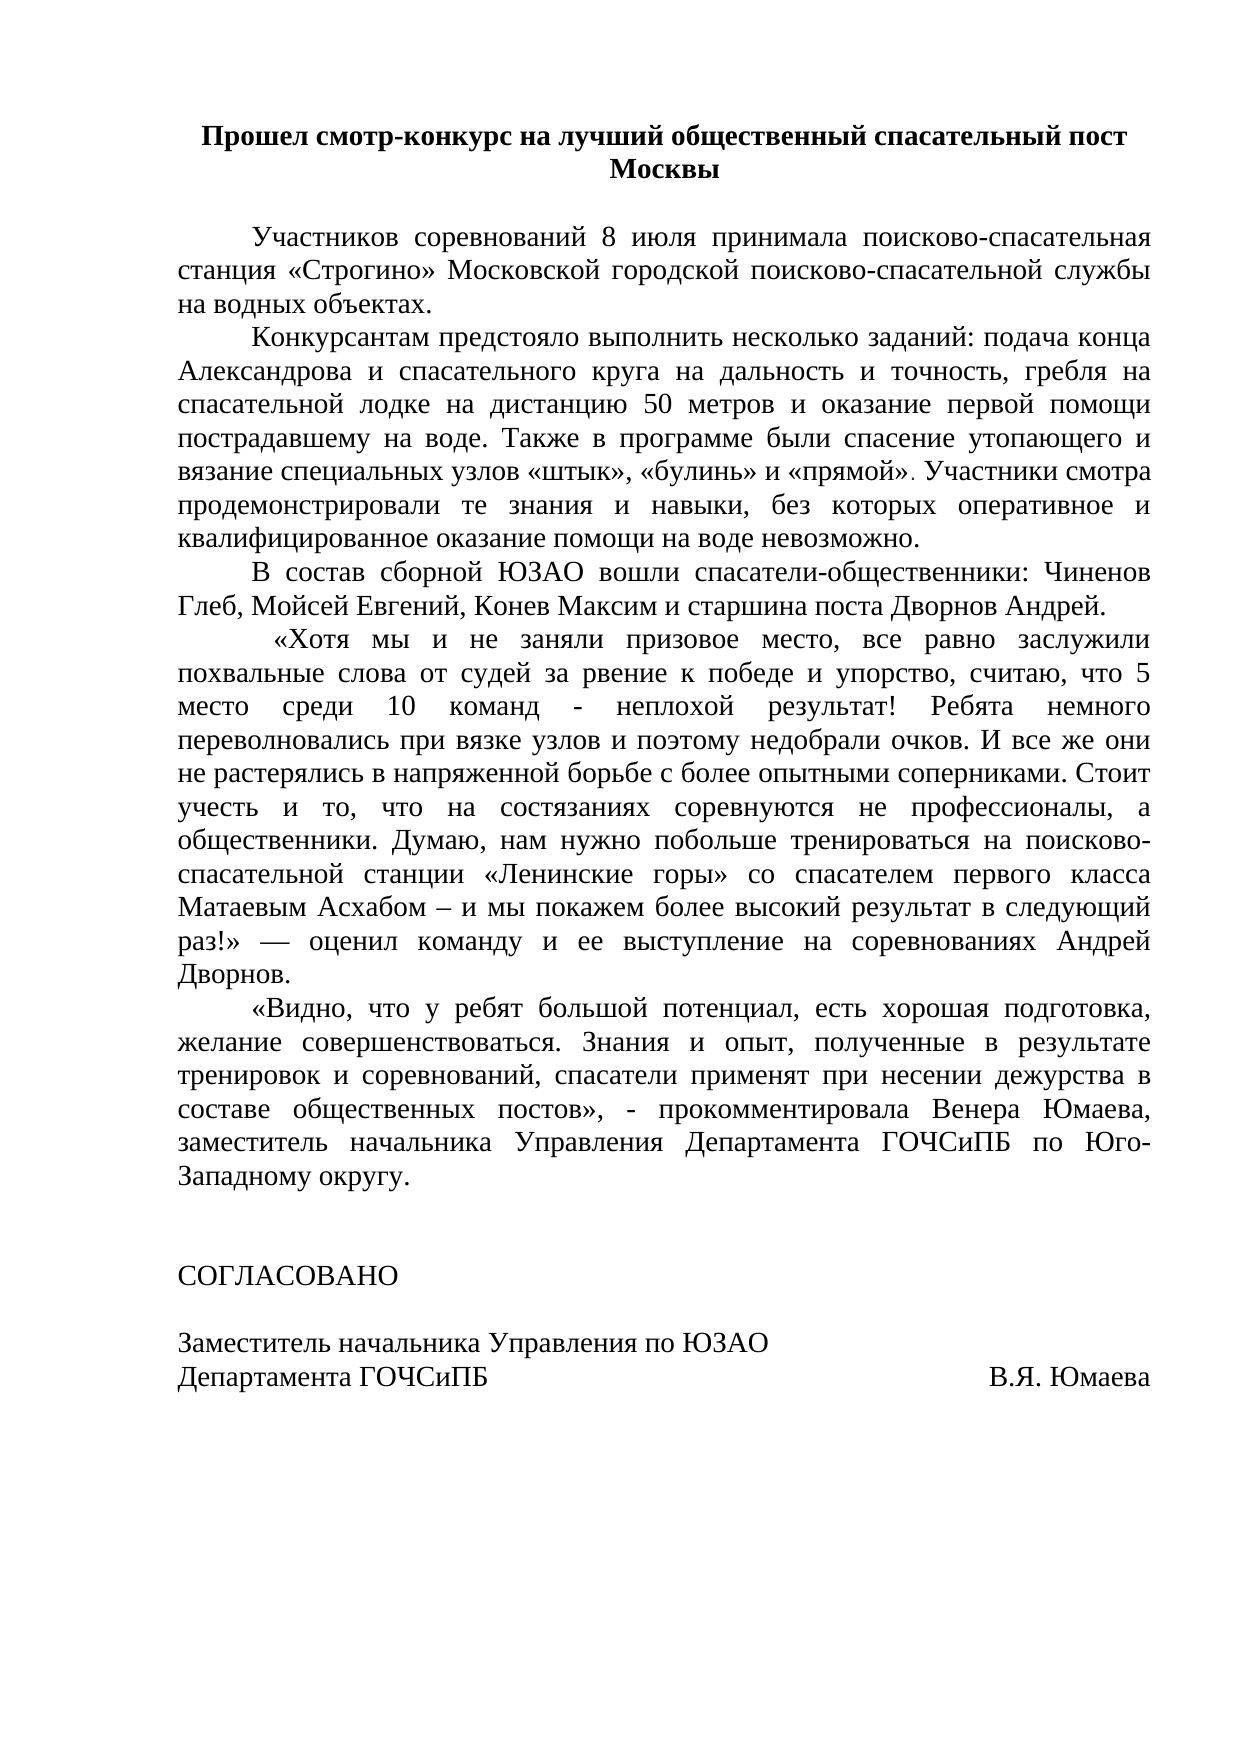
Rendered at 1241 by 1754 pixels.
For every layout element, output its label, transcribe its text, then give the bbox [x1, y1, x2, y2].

text СОГЛАСОВАНО [177, 1258, 1152, 1292]
text «Хотя мы и не заняли призовое место, все равно заслужили похвальные слова от судей за рвение к победе и упорство, считаю, что 5 место среди 10 команд - неплохой результат! Ребята немного переволновались при вязке узлов и поэтому недобрали очков. И все же они не растерялись в напряженной борьбе с более опытными соперниками. Стоит учесть и то, что на состязаниях соревнуются не профессионалы, а общественники. Думаю, нам нужно побольше тренироваться на поисково-спасательной станции «Ленинские горы» со спасателем первого класса Матаевым Асхабом – и мы покажем более высокий результат в следующий раз!» — оценил команду и ее выступление на соревнованиях Андрей Дворнов. [177, 621, 1152, 990]
text Конкурсантам предстояло выполнить несколько заданий: подача конца Александрова и спасательного круга на дальность и точность, гребля на спасательной лодке на дистанцию 50 метров и оказание первой помощи пострадавшему на воде. Также в программе были спасение утопающего и вязание специальных узлов «штык», «булинь» и «прямой». Участники смотра продемонстрировали те знания и навыки, без которых оперативное и квалифицированное оказание помощи на воде невозможно. [177, 319, 1152, 554]
text Департамента ГОЧСиПБ В.Я. Юмаева [177, 1359, 1152, 1393]
text Участников соревнований 8 июля принимала поисково-спасательная станция «Строгино» Московской городской поисково-спасательной службы на водных объектах. [177, 219, 1152, 319]
text Заместитель начальника Управления по ЮЗАО [177, 1326, 1152, 1359]
text Прошел смотр-конкурс на лучший общественный спасательный пост Москвы [177, 118, 1152, 185]
text «Видно, что у ребят большой потенциал, есть хорошая подготовка, желание совершенствоваться. Знания и опыт, полученные в результате тренировок и соревнований, спасатели применят при несении дежурства в составе общественных постов», - прокомментировала Венера Юмаева, заместитель начальника Управления Департамента ГОЧСиПБ по Юго-Западному округу. [177, 990, 1152, 1191]
text В состав сборной ЮЗАО вошли спасатели-общественники: Чиненов Глеб, Мойсей Евгений, Конев Максим и старшина поста Дворнов Андрей. [177, 554, 1152, 621]
